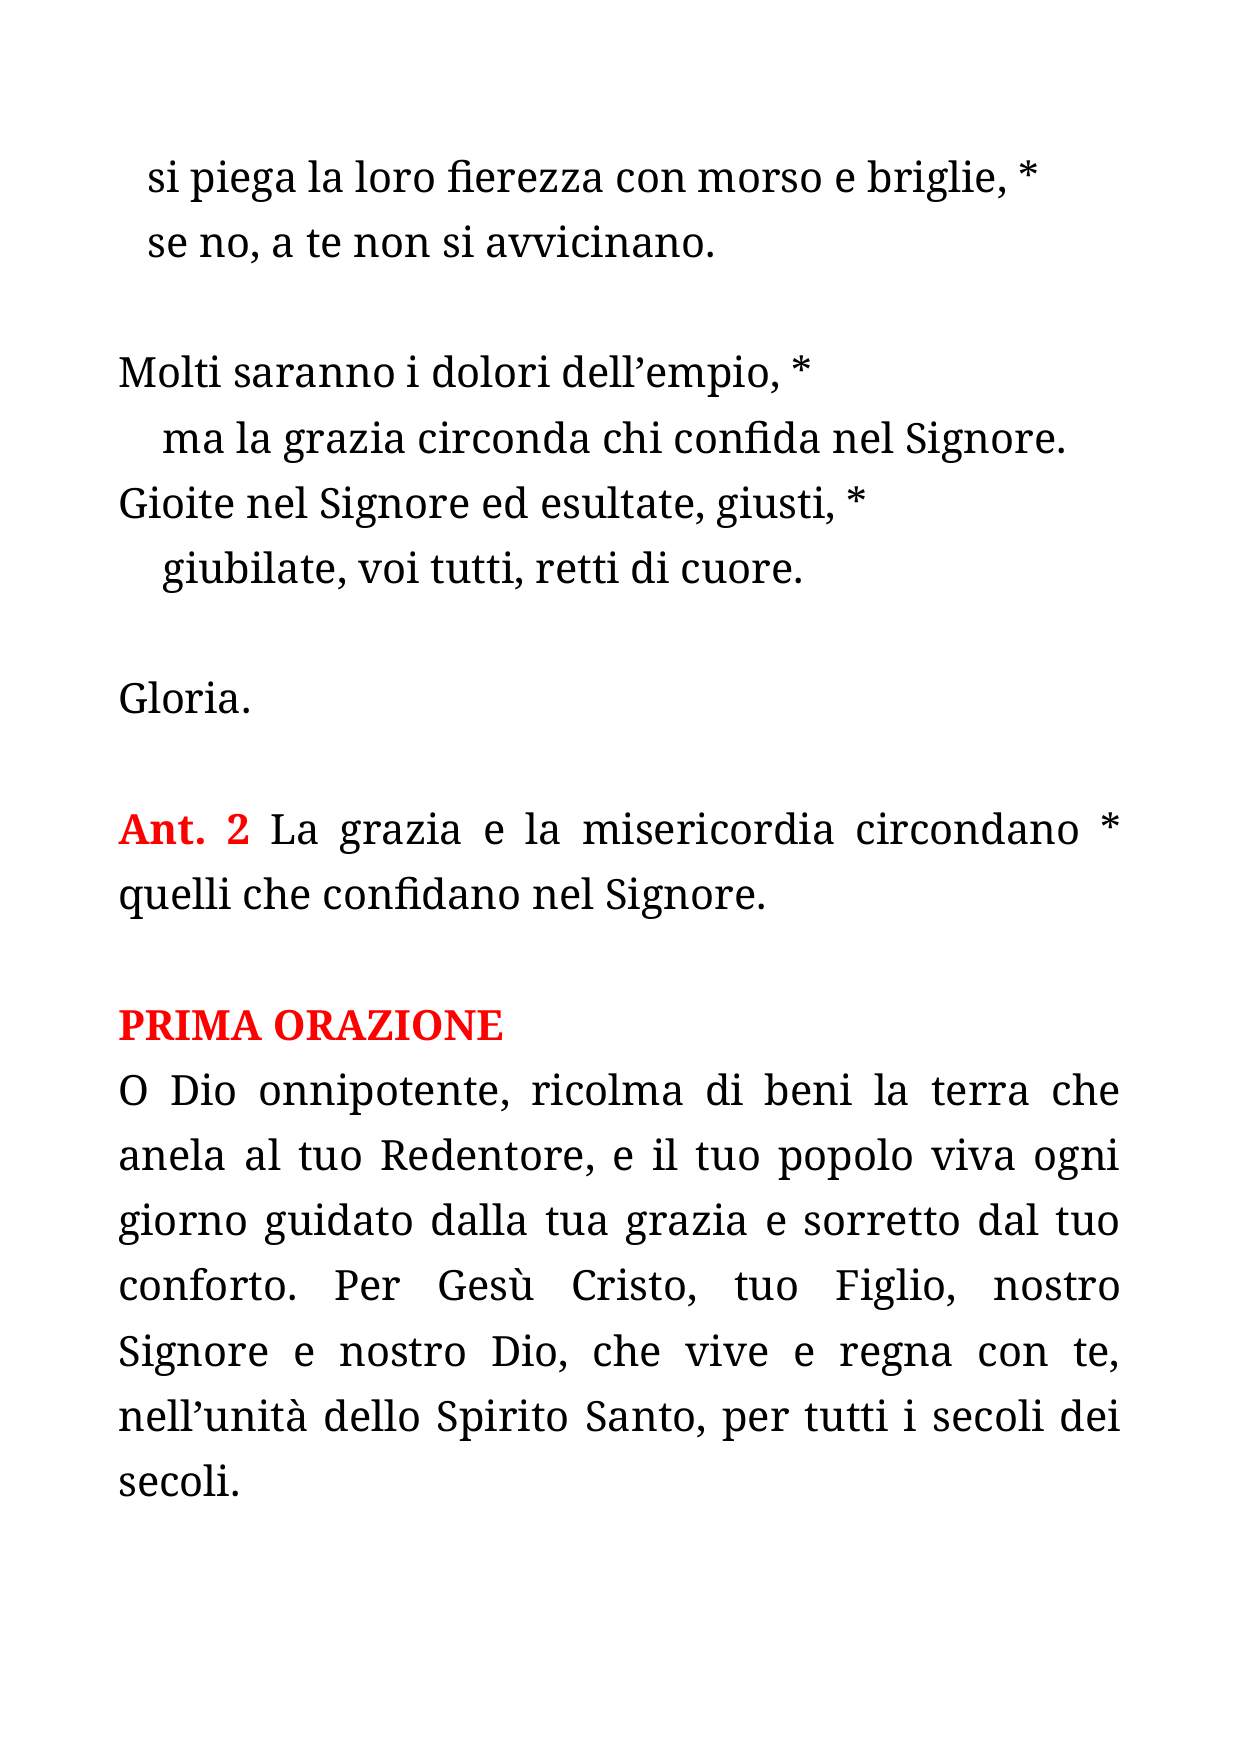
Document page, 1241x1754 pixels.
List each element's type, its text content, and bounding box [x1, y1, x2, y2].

text ma la grazia circonda chi confida nel Signore. [118, 408, 1122, 465]
text giubilate, voi tutti, retti di cuore. [118, 539, 1122, 596]
text PRIMA ORAZIONE [118, 995, 1122, 1052]
text Gloria. [118, 669, 1122, 726]
text se no, a te non si avvicinano. [118, 213, 1122, 269]
text si piega la loro fierezza con morso e briglie, * [118, 148, 1122, 204]
text O Dio onnipotente, ricolma di beni la terra che anela al tuo Redentore, e il tuo popolo viva ogni giorno guidato dalla tua grazia e sorretto dal tuo conforto. Per Gesù Cristo, tuo Figlio, nostro Signore e nostro Dio, che vive e regna con te, nell’unità dello Spirito Santo, per tutti i secoli dei secoli. [118, 1061, 1122, 1508]
text Ant. 2 La grazia e la misericordia circondano * quelli che confidano nel Signore. [118, 800, 1122, 922]
text Molti saranno i dolori dell’empio, * [118, 343, 1122, 400]
text Gioite nel Signore ed esultate, giusti, * [118, 474, 1122, 530]
